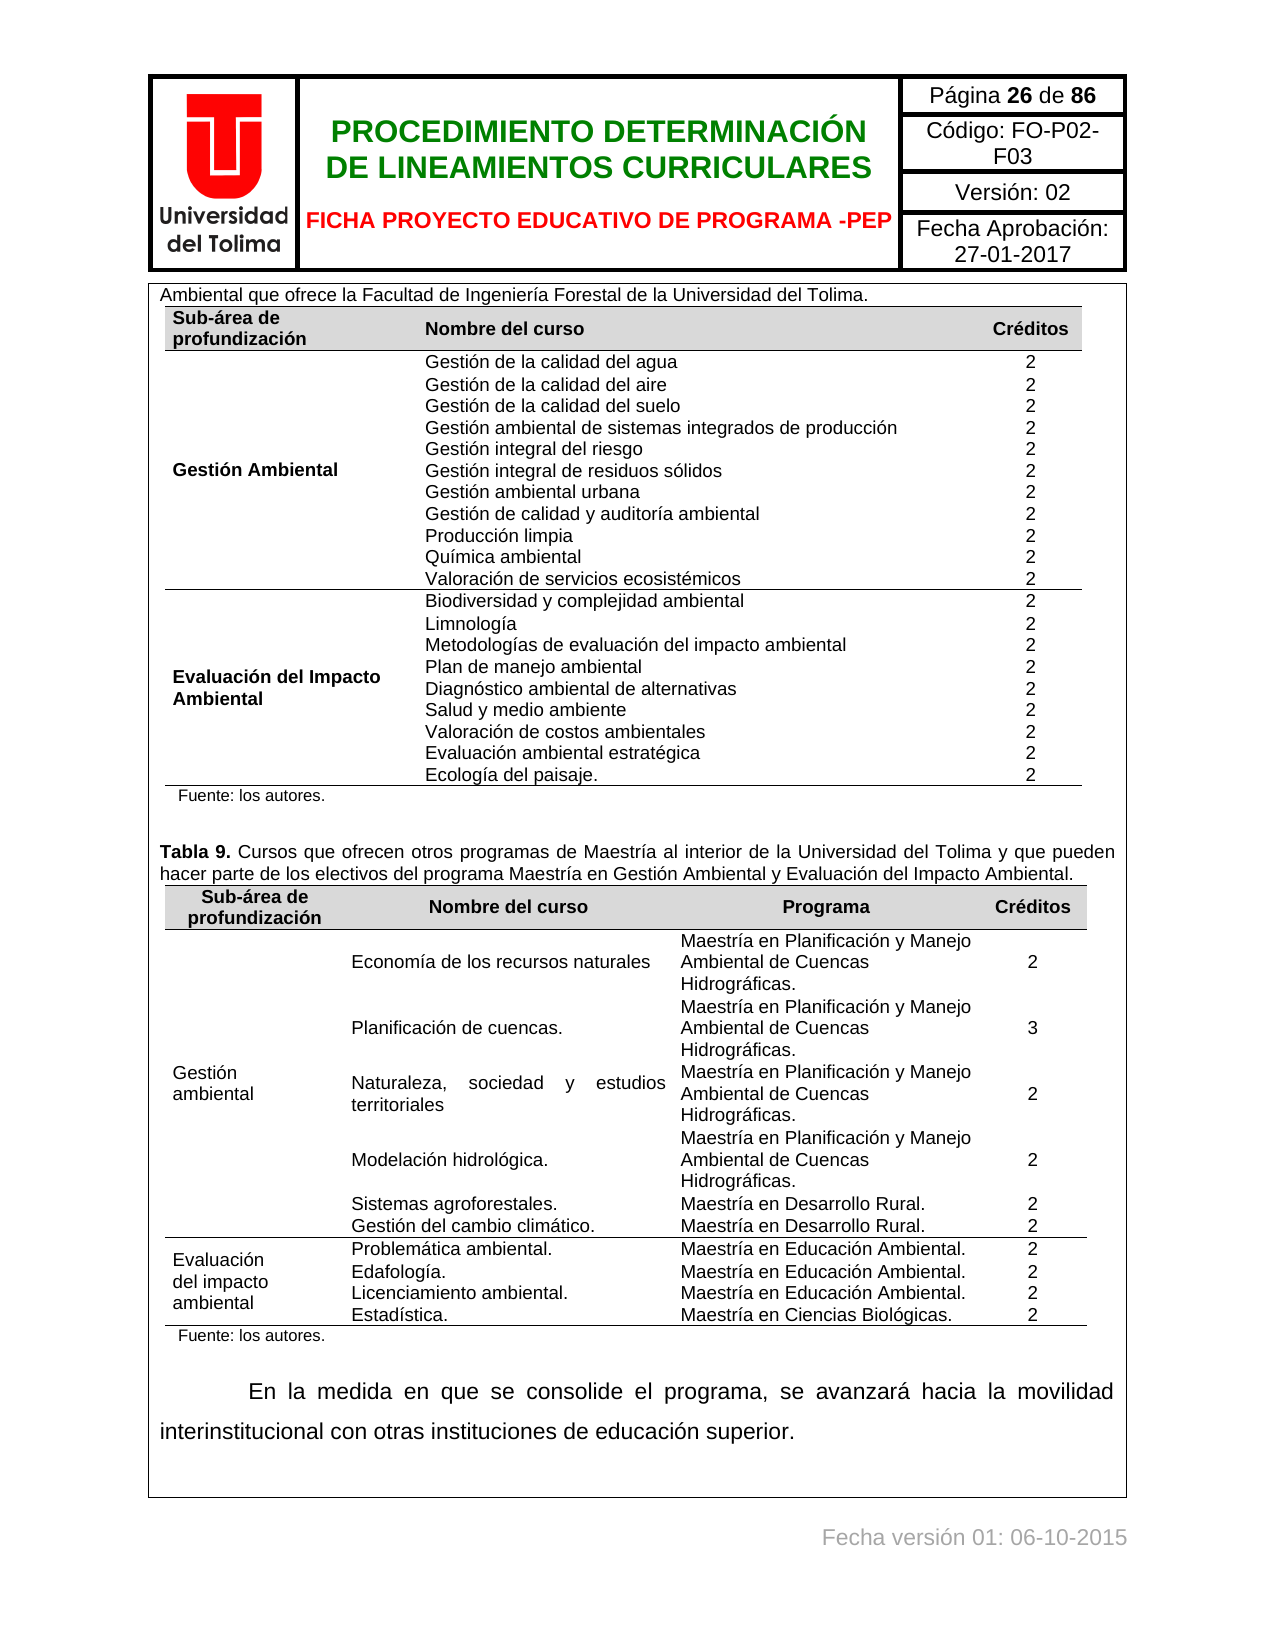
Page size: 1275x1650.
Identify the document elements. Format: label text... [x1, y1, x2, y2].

picture [160, 94, 288, 252]
